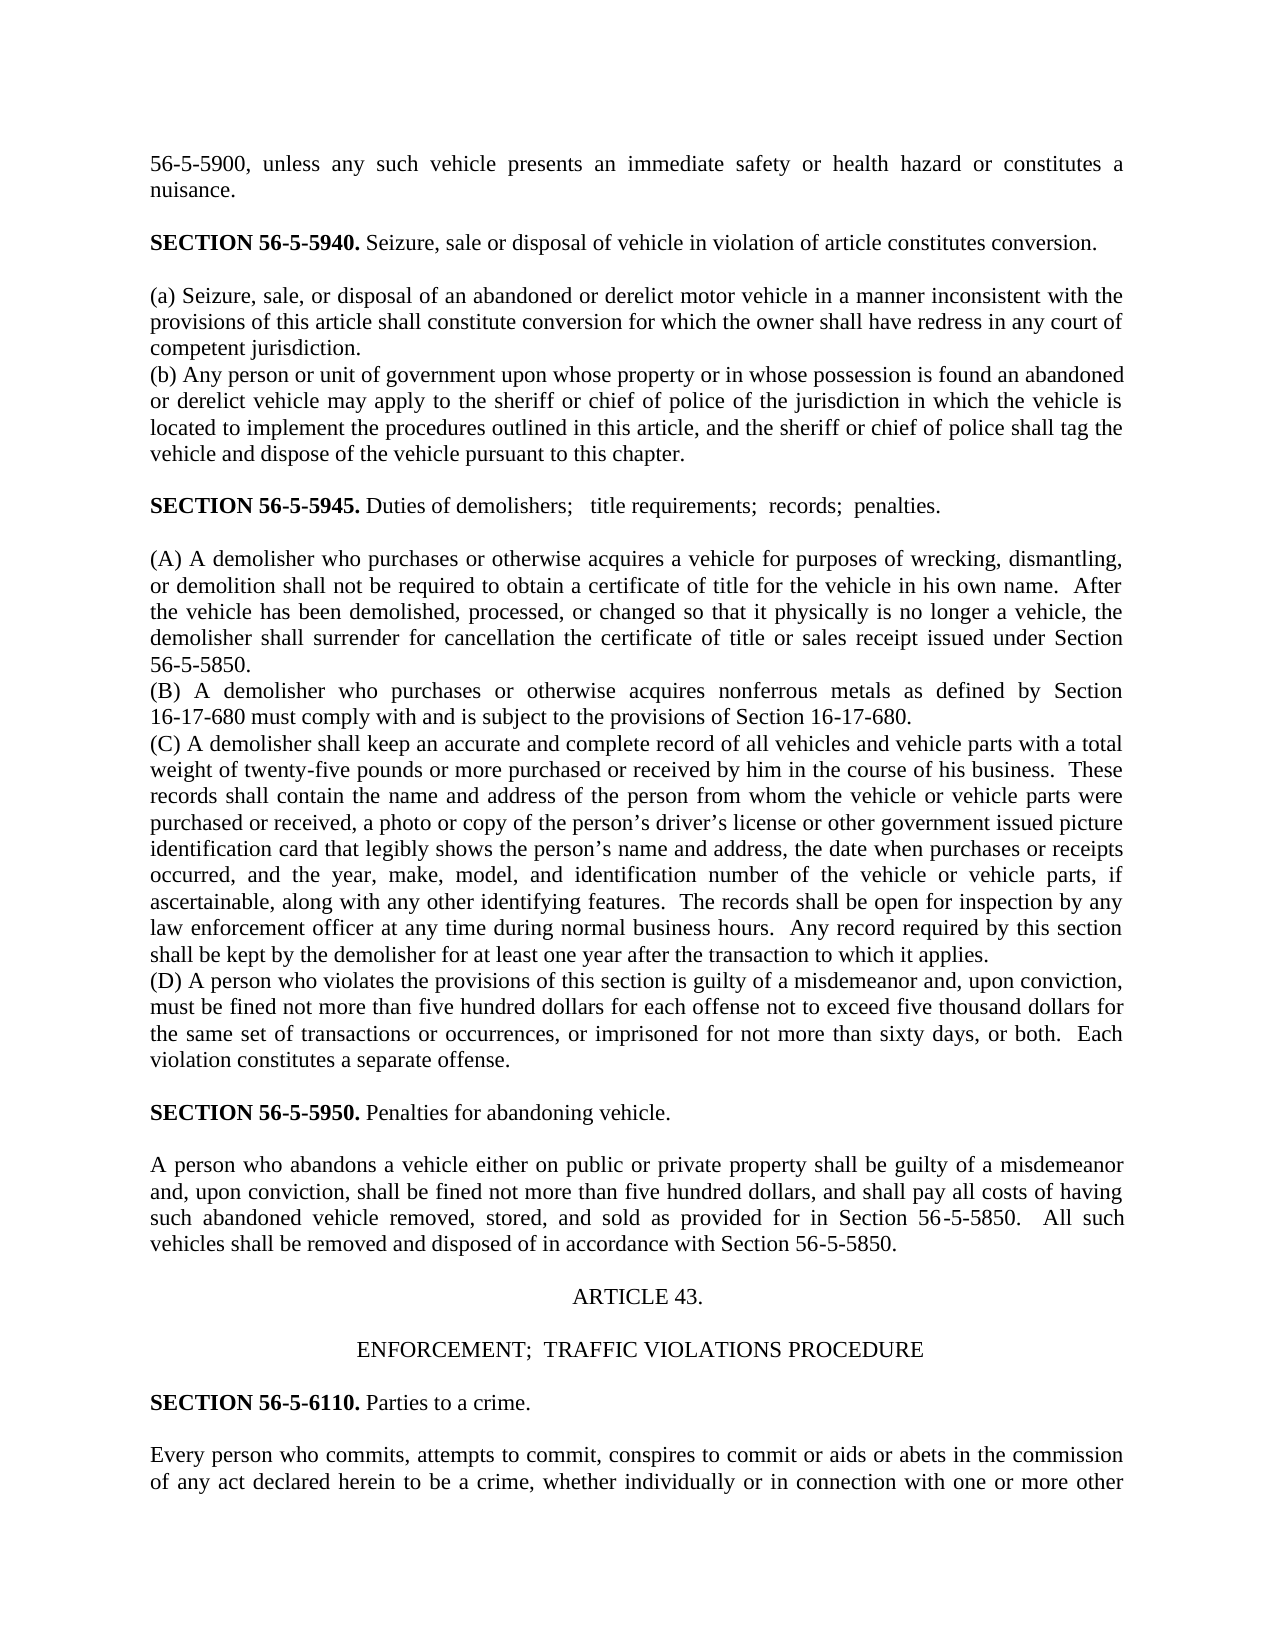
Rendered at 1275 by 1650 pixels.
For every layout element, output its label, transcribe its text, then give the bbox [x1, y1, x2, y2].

text SECTION 56-5-5950. Penalties for abandoning vehicle. [150, 1099, 1125, 1125]
text (A) A demolisher who purchases or otherwise acquires a vehicle for purposes of wrecking, dismantling, or demolition shall not be required to obtain a certificate of title for the vehicle in his own name. After the vehicle has been demolished, processed, or changed so that it physically is no longer a vehicle, the demolisher shall surrender for cancellation the certificate of title or sales receipt issued under Section 56-5-5850. [150, 545, 1125, 677]
text A person who abandons a vehicle either on public or private property shall be guilty of a misdemeanor and, upon conviction, shall be fined not more than five hundred dollars, and shall pay all costs of having such abandoned vehicle removed, stored, and sold as provided for in Section 56-5-5850. All such vehicles shall be removed and disposed of in accordance with Section 56-5-5850. [150, 1151, 1125, 1257]
text ENFORCEMENT; TRAFFIC VIOLATIONS PROCEDURE [150, 1336, 1125, 1362]
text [150, 1441, 1125, 1494]
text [150, 150, 1125, 203]
text ARTICLE 43. [150, 1283, 1125, 1309]
text (a) Seizure, sale, or disposal of an abandoned or derelict motor vehicle in a manner inconsistent with the provisions of this article shall constitute conversion for which the owner shall have redress in any court of competent jurisdiction. [150, 282, 1125, 361]
text (D) A person who violates the provisions of this section is guilty of a misdemeanor and, upon conviction, must be fined not more than five hundred dollars for each offense not to exceed five thousand dollars for the same set of transactions or occurrences, or imprisoned for not more than sixty days, or both. Each violation constitutes a separate offense. [150, 967, 1125, 1072]
text SECTION 56-5-6110. Parties to a crime. [150, 1389, 1125, 1415]
text SECTION 56-5-5940. Seizure, sale or disposal of vehicle in violation of article constitutes conversion. [150, 229, 1125, 255]
text (C) A demolisher shall keep an accurate and complete record of all vehicles and vehicle parts with a total weight of twenty-five pounds or more purchased or received by him in the course of his business. These records shall contain the name and address of the person from whom the vehicle or vehicle parts were purchased or received, a photo or copy of the person’s driver’s license or other government issued picture identification card that legibly shows the person’s name and address, the date when purchases or receipts occurred, and the year, make, model, and identification number of the vehicle or vehicle parts, if ascertainable, along with any other identifying features. The records shall be open for inspection by any law enforcement officer at any time during normal business hours. Any record required by this section shall be kept by the demolisher for at least one year after the transaction to which it applies. [150, 730, 1125, 967]
text (B) A demolisher who purchases or otherwise acquires nonferrous metals as defined by Section 16-17-680 must comply with and is subject to the provisions of Section 16-17-680. [150, 677, 1125, 730]
text SECTION 56-5-5945. Duties of demolishers; title requirements; records; penalties. [150, 493, 1125, 519]
text (b) Any person or unit of government upon whose property or in whose possession is found an abandoned or derelict vehicle may apply to the sheriff or chief of police of the jurisdiction in which the vehicle is located to implement the procedures outlined in this article, and the sheriff or chief of police shall tag the vehicle and dispose of the vehicle pursuant to this chapter. [150, 361, 1125, 466]
